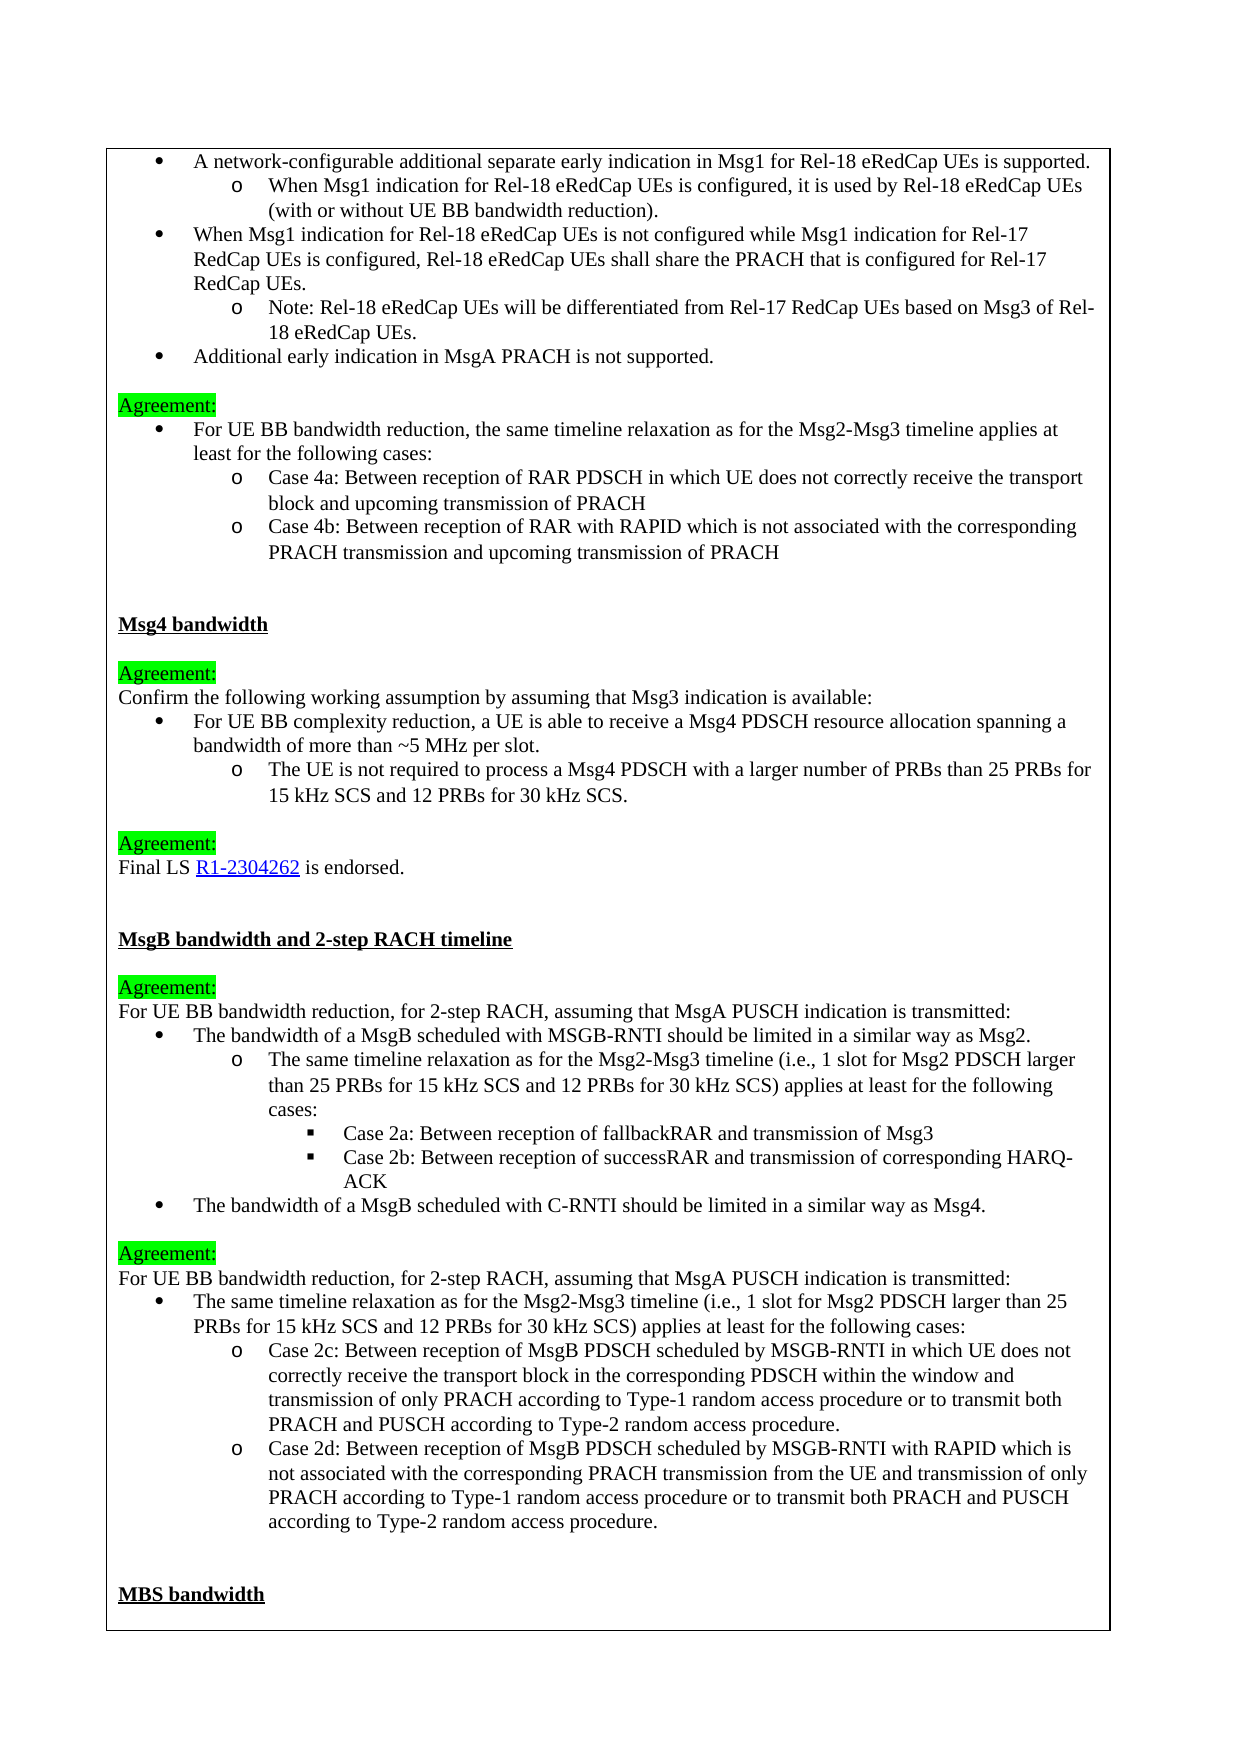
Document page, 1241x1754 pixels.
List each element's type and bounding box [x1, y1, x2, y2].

table_header [107, 149, 1109, 1630]
